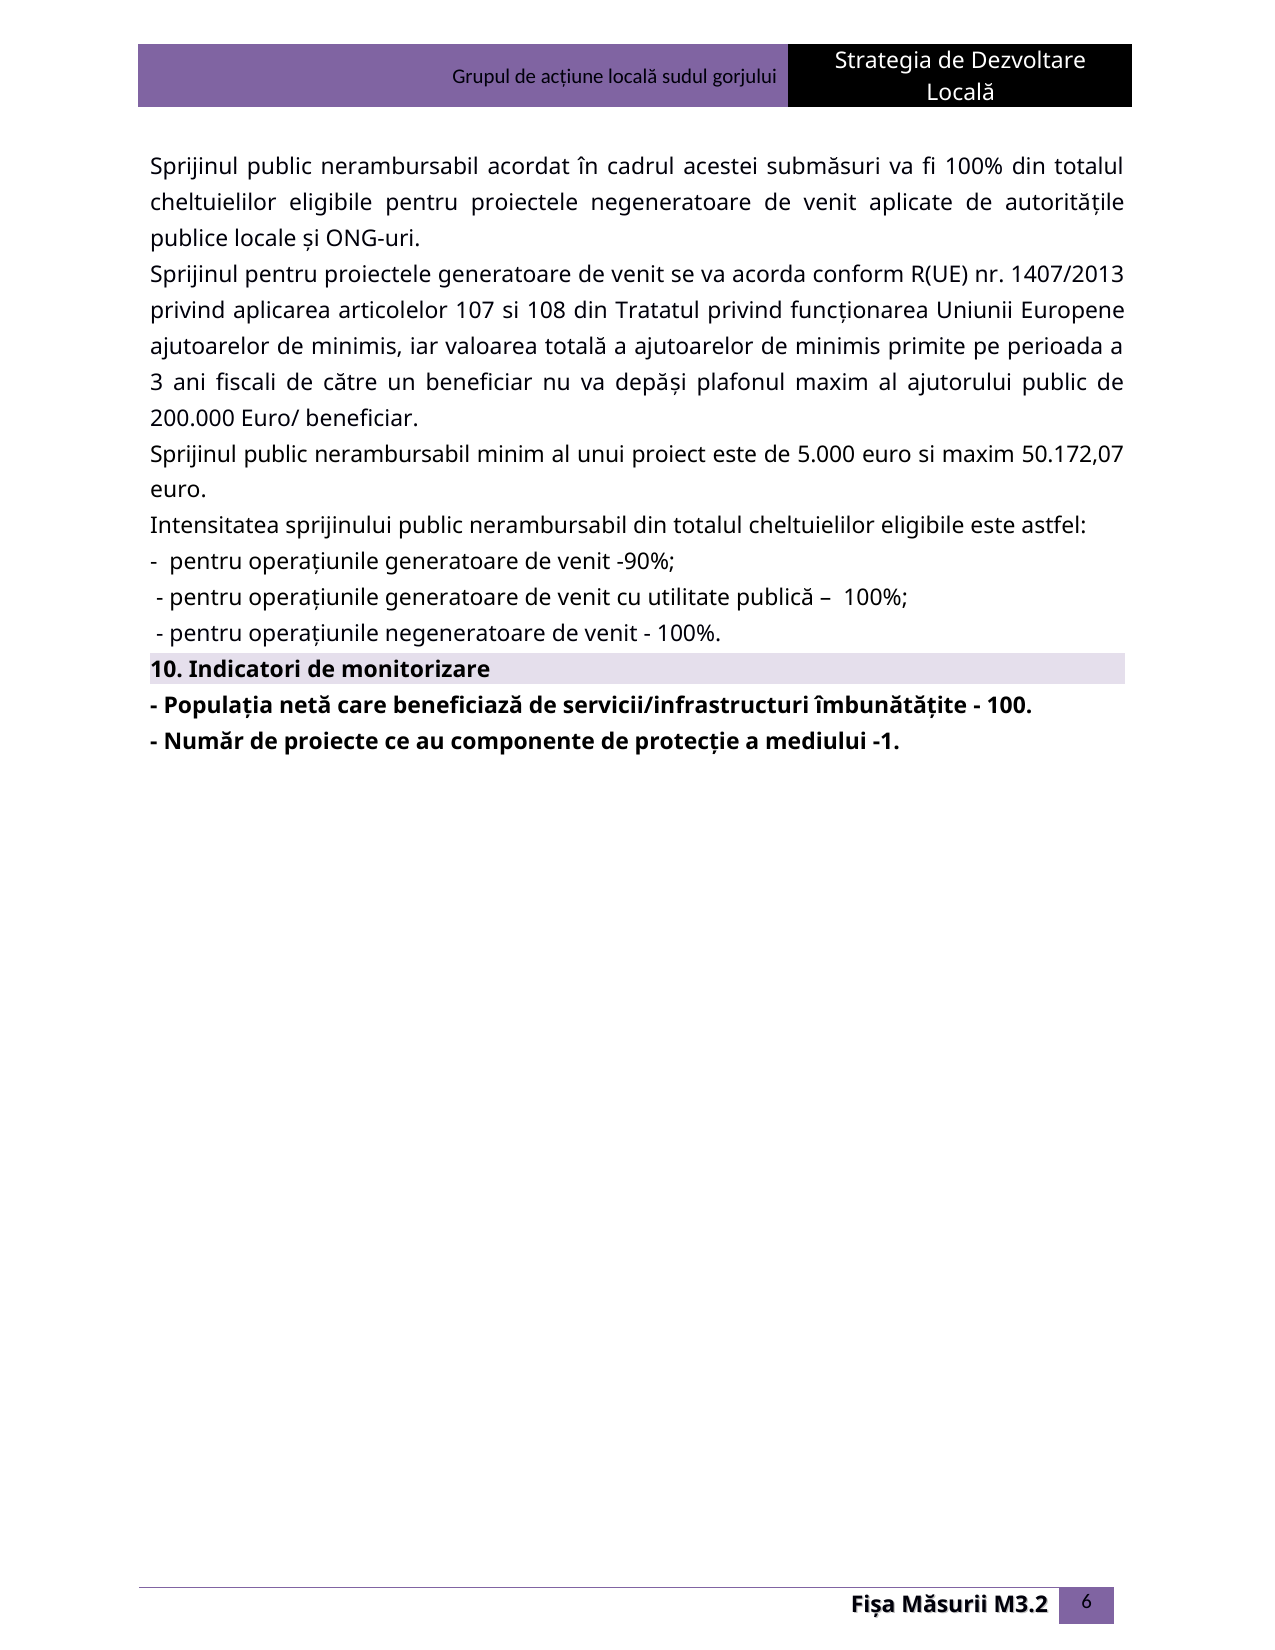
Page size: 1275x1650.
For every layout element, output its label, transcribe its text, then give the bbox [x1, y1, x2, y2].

text - Populația netă care beneficiază de servicii/infrastructuri îmbunătățite - 100. [150, 689, 1125, 720]
text Sprijinul pentru proiectele generatoare de venit se va acorda conform R(UE) nr. 1407/2013 privind aplicarea articolelor 107 si 108 din Tratatul privind funcționarea Uniunii Europene ajutoarelor de minimis, iar valoarea totală a ajutoarelor de minimis primite pe perioada a 3 ani fiscali de către un beneficiar nu va depăși plafonul maxim al ajutorului public de 200.000 Euro/ beneficiar. [150, 258, 1125, 433]
text - pentru operațiunile negeneratoare de venit - 100%. [150, 617, 1125, 648]
text - pentru operațiunile generatoare de venit -90%; [150, 545, 1125, 577]
text Sprijinul public nerambursabil acordat în cadrul acestei submăsuri va fi 100% din totalul cheltuielilor eligibile pentru proiectele negeneratoare de venit aplicate de autoritățile publice locale și ONG-uri. [150, 150, 1125, 253]
text - pentru operațiunile generatoare de venit cu utilitate publică – 100%; [150, 581, 1125, 612]
text 10. Indicatori de monitorizare [150, 653, 1125, 684]
text - Număr de proiecte ce au componente de protecție a mediului -1. [150, 725, 1125, 756]
text Sprijinul public nerambursabil minim al unui proiect este de 5.000 euro si maxim 50.172,07 euro. [150, 437, 1125, 505]
text Intensitatea sprijinului public nerambursabil din totalul cheltuielilor eligibile este astfel: [150, 509, 1125, 541]
